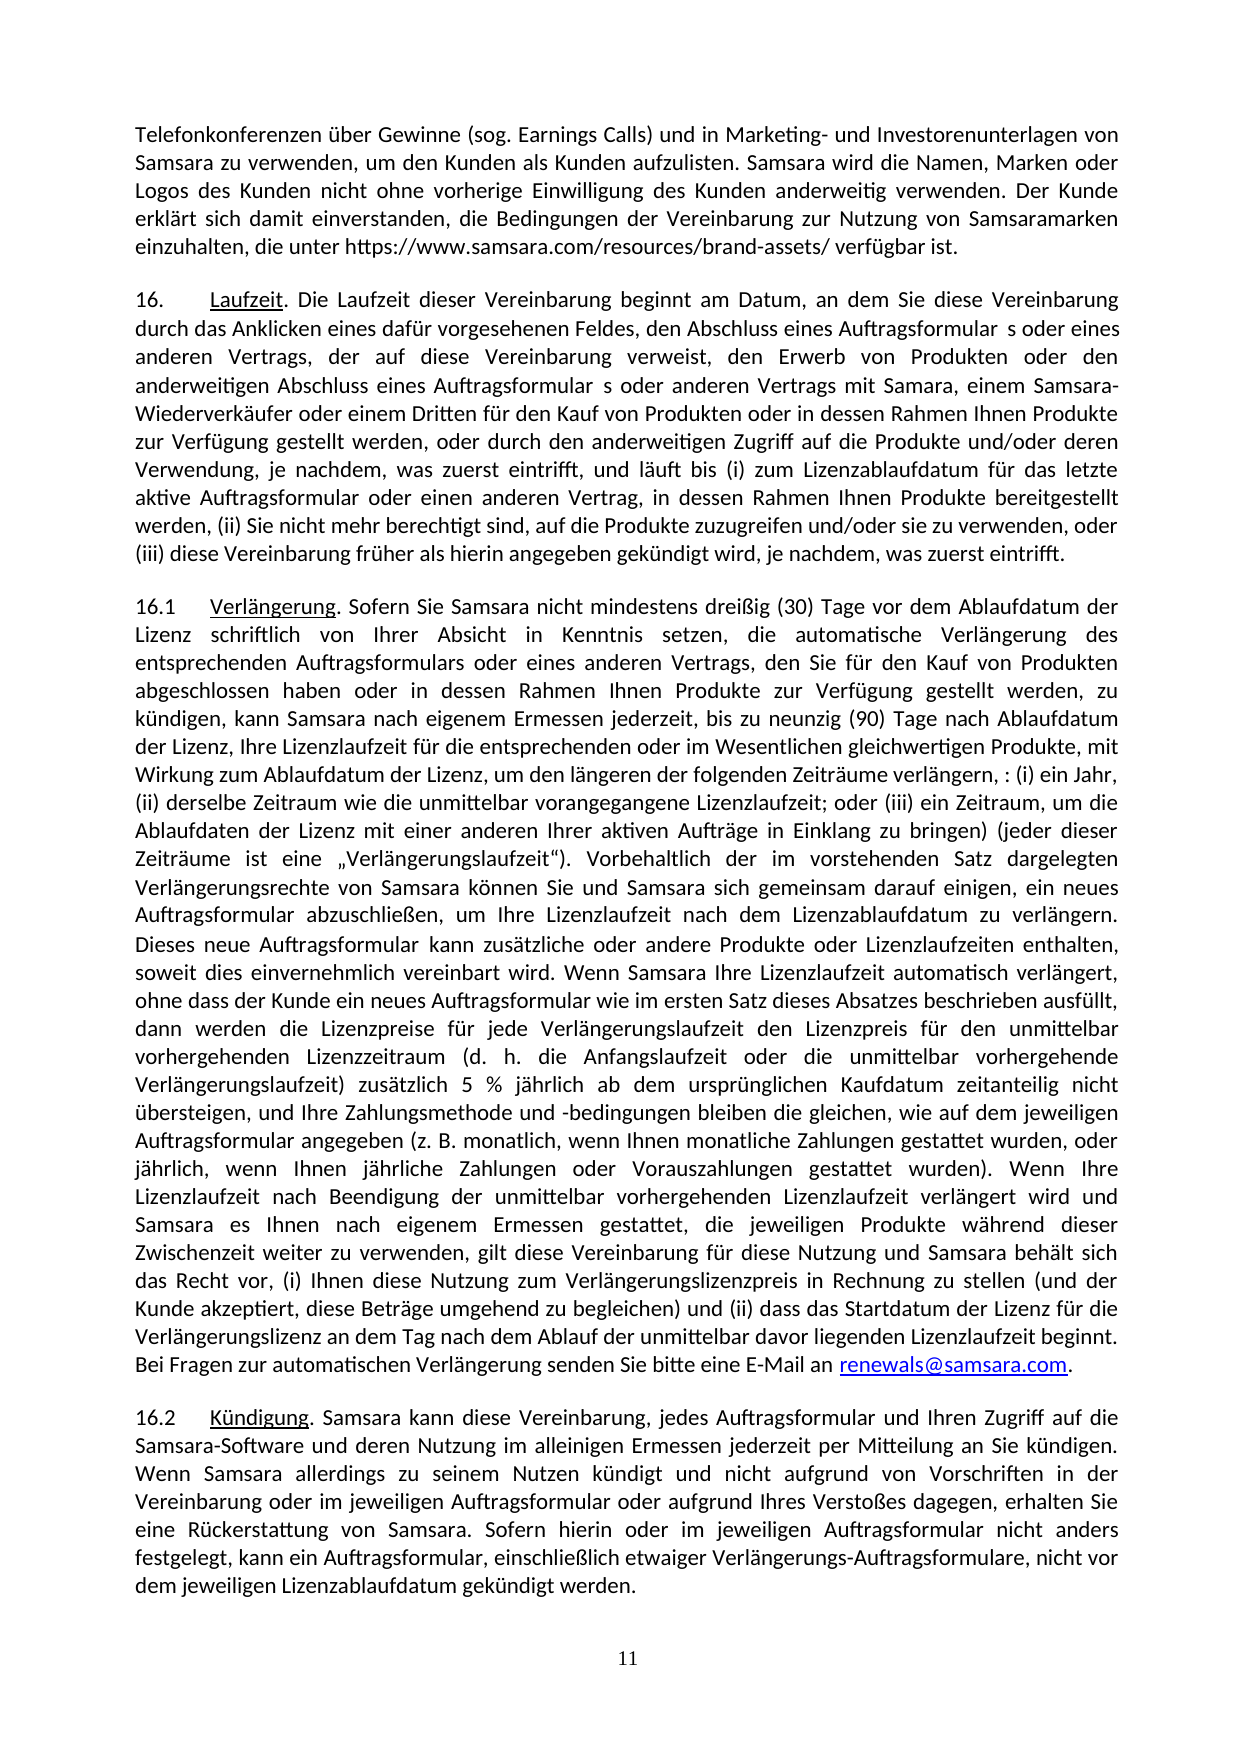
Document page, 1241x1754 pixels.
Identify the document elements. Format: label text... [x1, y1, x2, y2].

subtitle Laufzeit. Die Laufzeit dieser Vereinbarung beginnt am Datum, an dem Sie diese Vereinbarung durch das Anklicken eines dafür vorgesehenen Feldes, den Abschluss eines Auftragsformular s oder eines anderen Vertrags, der auf diese Vereinbarung verweist, den Erwerb von Produkten oder den anderweitigen Abschluss eines Auftragsformular s oder anderen Vertrags mit Samara, einem Samsara-Wiederverkäufer oder einem Dritten für den Kauf von Produkten oder in dessen Rahmen Ihnen Produkte zur Verfügung gestellt werden, oder durch den anderweitigen Zugriff auf die Produkte und/oder deren Verwendung, je nachdem, was zuerst eintrifft, und läuft bis (i) zum Lizenzablaufdatum für das letzte aktive Auftragsformular oder einen anderen Vertrag, in dessen Rahmen Ihnen Produkte bereitgestellt werden, (ii) Sie nicht mehr berechtigt sind, auf die Produkte zuzugreifen und/oder sie zu verwenden, oder (iii) diese Vereinbarung früher als hierin angegeben gekündigt wird, je nachdem, was zuerst eintrifft. [135, 285, 1120, 567]
subtitle Verlängerung. Sofern Sie Samsara nicht mindestens dreißig (30) Tage vor dem Ablaufdatum der Lizenz schriftlich von Ihrer Absicht in Kenntnis setzen, die automatische Verlängerung des entsprechenden Auftragsformulars oder eines anderen Vertrags, den Sie für den Kauf von Produkten abgeschlossen haben oder in dessen Rahmen Ihnen Produkte zur Verfügung gestellt werden, zu kündigen, kann Samsara nach eigenem Ermessen jederzeit, bis zu neunzig (90) Tage nach Ablaufdatum der Lizenz, Ihre Lizenzlaufzeit für die entsprechenden oder im Wesentlichen gleichwertigen Produkte, mit Wirkung zum Ablaufdatum der Lizenz, um den längeren der folgenden Zeiträume verlängern, : (i) ein Jahr, (ii) derselbe Zeitraum wie die unmittelbar vorangegangene Lizenzlaufzeit; oder (iii) ein Zeitraum, um die Ablaufdaten der Lizenz mit einer anderen Ihrer aktiven Aufträge in Einklang zu bringen) (jeder dieser Zeiträume ist eine „Verlängerungslaufzeit“). Vorbehaltlich der im vorstehenden Satz dargelegten Verlängerungsrechte von Samsara können Sie und Samsara sich gemeinsam darauf einigen, ein neues Auftragsformular abzuschließen, um Ihre Lizenzlaufzeit nach dem Lizenzablaufdatum zu verlängern. Dieses neue Auftragsformular kann zusätzliche oder andere Produkte oder Lizenzlaufzeiten enthalten, soweit dies einvernehmlich vereinbart wird. Wenn Samsara Ihre Lizenzlaufzeit automatisch verlängert, ohne dass der Kunde ein neues Auftragsformular wie im ersten Satz dieses Absatzes beschrieben ausfüllt, dann werden die Lizenzpreise für jede Verlängerungslaufzeit den Lizenzpreis für den unmittelbar vorhergehenden Lizenzzeitraum (d. h. die Anfangslaufzeit oder die unmittelbar vorhergehende Verlängerungslaufzeit) zusätzlich 5 % jährlich ab dem ursprünglichen Kaufdatum zeitanteilig nicht übersteigen, und Ihre Zahlungsmethode und -bedingungen bleiben die gleichen, wie auf dem jeweiligen Auftragsformular angegeben (z. B. monatlich, wenn Ihnen monatliche Zahlungen gestattet wurden, oder jährlich, wenn Ihnen jährliche Zahlungen oder Vorauszahlungen gestattet wurden). Wenn Ihre Lizenzlaufzeit nach Beendigung der unmittelbar vorhergehenden Lizenzlaufzeit verlängert wird und Samsara es Ihnen nach eigenem Ermessen gestattet, die jeweiligen Produkte während dieser Zwischenzeit weiter zu verwenden, gilt diese Vereinbarung für diese Nutzung und Samsara behält sich das Recht vor, (i) Ihnen diese Nutzung zum Verlängerungslizenzpreis in Rechnung zu stellen (und der Kunde akzeptiert, diese Beträge umgehend zu begleichen) und (ii) dass das Startdatum der Lizenz für die Verlängerungslizenz an dem Tag nach dem Ablauf der unmittelbar davor liegenden Lizenzlaufzeit beginnt. Bei Fragen zur automatischen Verlängerung senden Sie bitte eine E-Mail an renewals@samsara.com. [135, 592, 1120, 1378]
subtitle Kündigung. Samsara kann diese Vereinbarung, jedes Auftragsformular und Ihren Zugriff auf die Samsara-Software und deren Nutzung im alleinigen Ermessen jederzeit per Mitteilung an Sie kündigen. Wenn Samsara allerdings zu seinem Nutzen kündigt und nicht aufgrund von Vorschriften in der Vereinbarung oder im jeweiligen Auftragsformular oder aufgrund Ihres Verstoßes dagegen, erhalten Sie eine Rückerstattung von Samsara. Sofern hierin oder im jeweiligen Auftragsformular nicht anders festgelegt, kann ein Auftragsformular, einschließlich etwaiger Verlängerungs-Auftragsformulare, nicht vor dem jeweiligen Lizenzablaufdatum gekündigt werden. [135, 1403, 1120, 1599]
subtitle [135, 120, 1120, 260]
